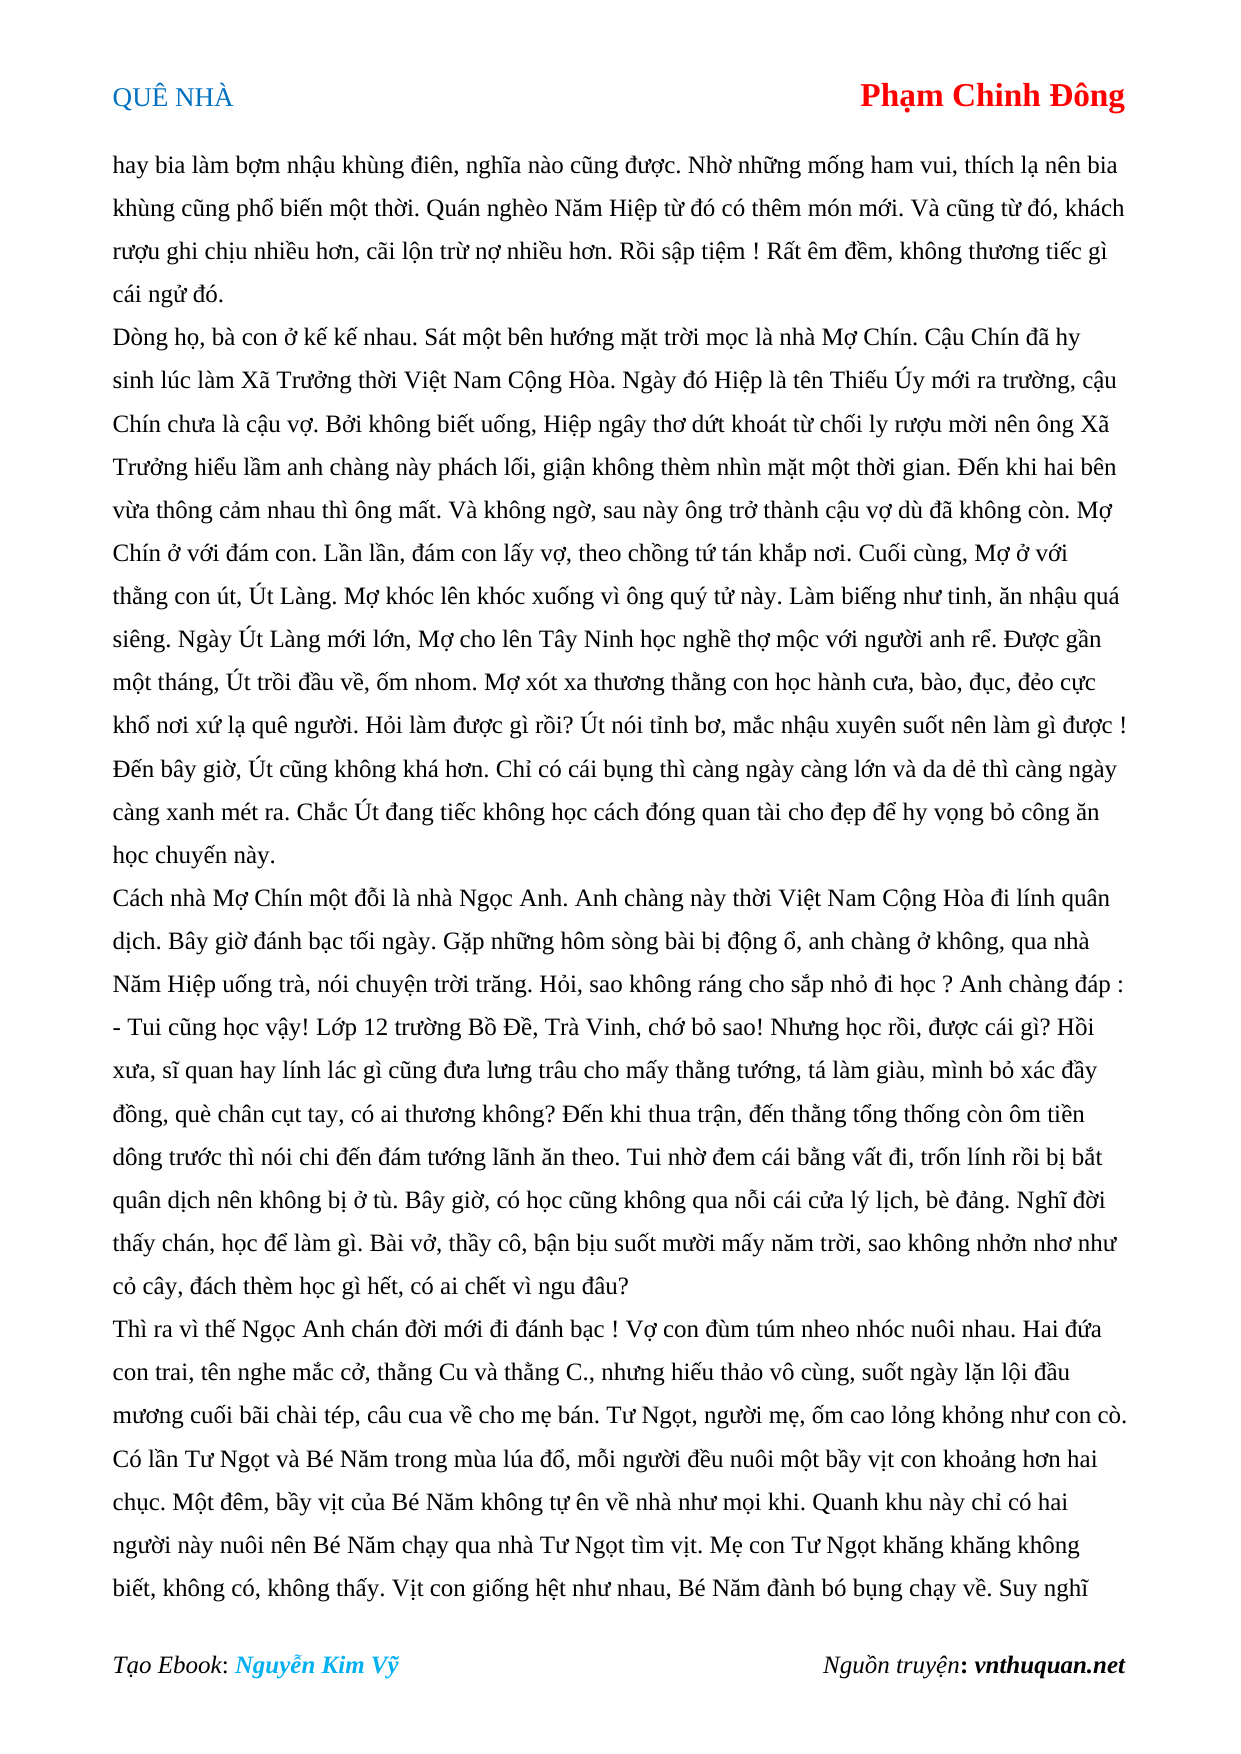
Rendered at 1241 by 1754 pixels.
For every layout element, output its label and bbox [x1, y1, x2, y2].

text [112, 150, 1128, 1602]
